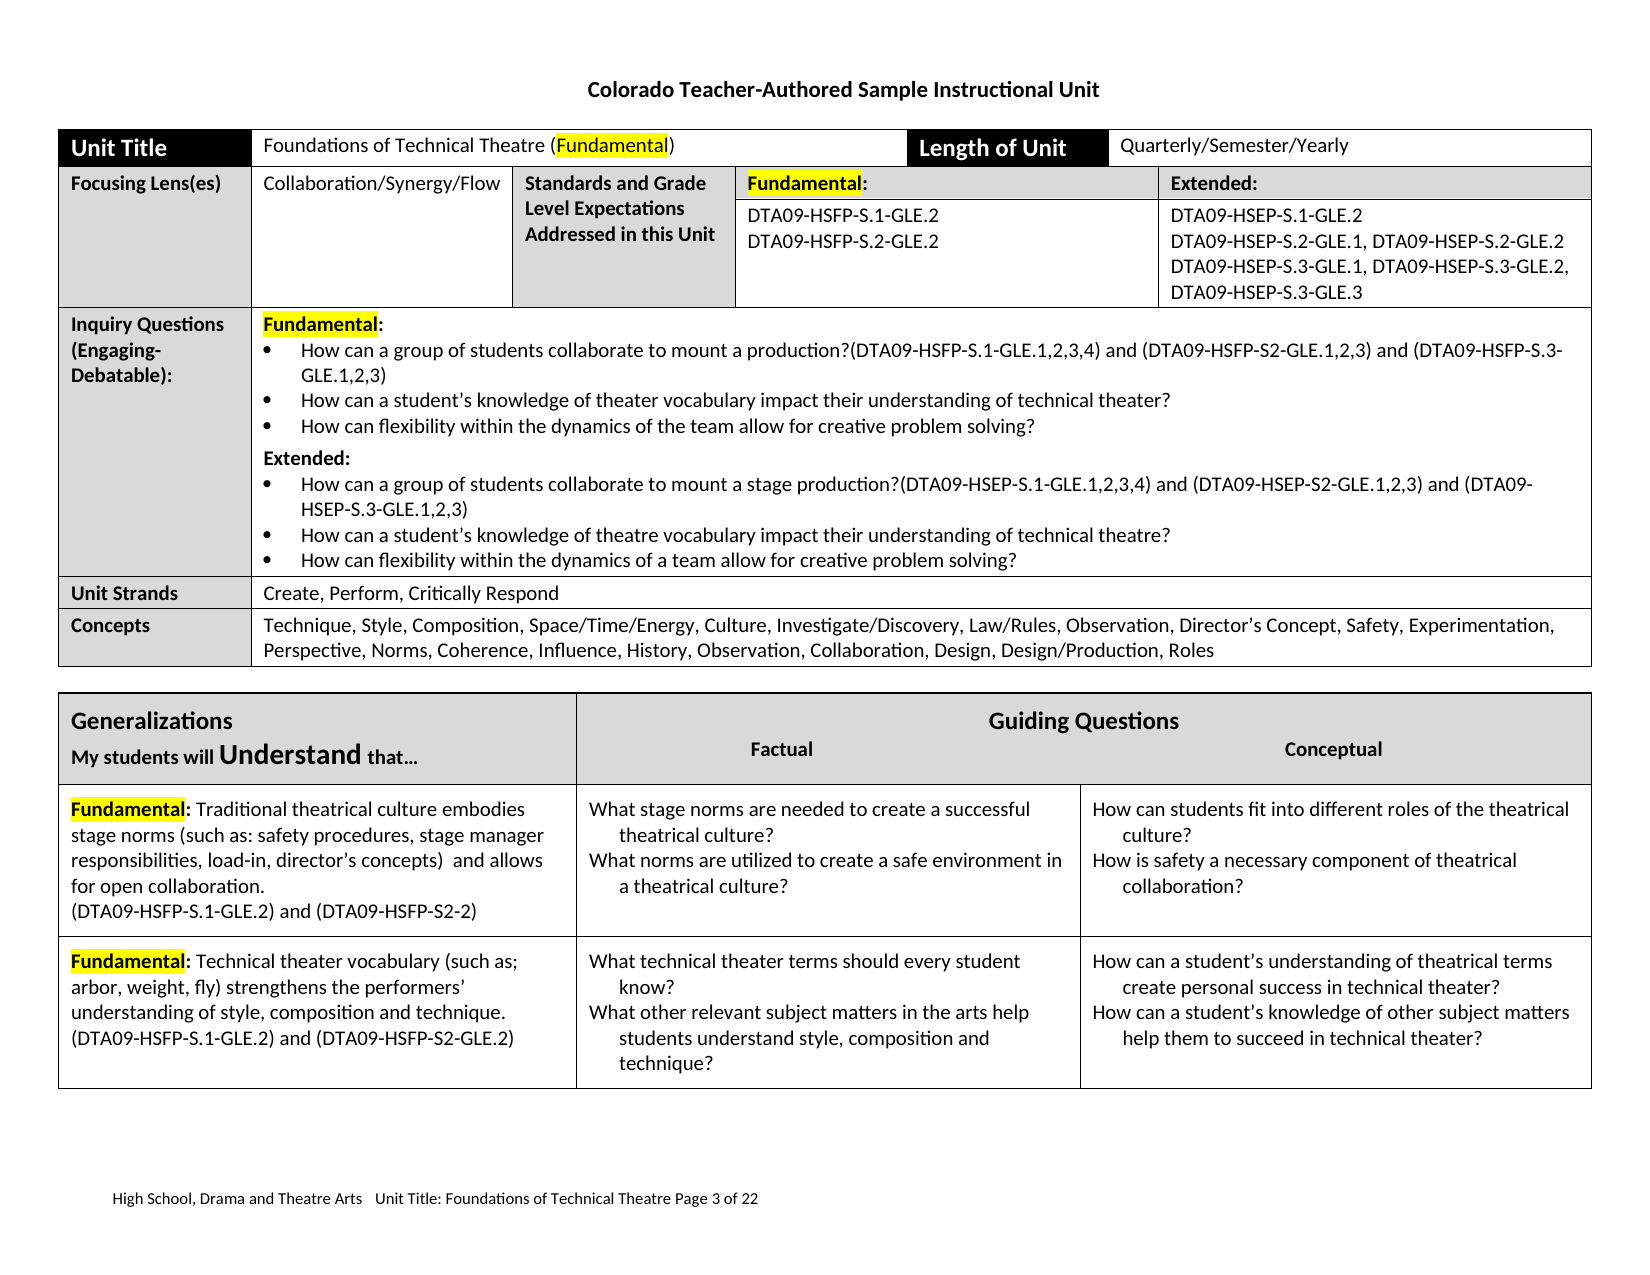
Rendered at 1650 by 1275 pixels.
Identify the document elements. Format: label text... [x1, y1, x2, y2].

table_cell Fundamental: [736, 167, 1158, 198]
table_cell Concepts [59, 609, 251, 666]
table_cell What stage norms are needed to create a successful theatrical culture? What norms are utilized to create a safe environment in a theatrical culture? [577, 785, 1080, 936]
table_header Length of Unit [908, 130, 1108, 166]
table_cell Extended: How can a group of students collaborate to mount a stage production?(DTA09-HSEP-S.1-GLE.1,2,3,4) and (DTA09-HSEP-S2-GLE.1,2,3) and (DTA09-HSEP-S.3-GLE.1,2,3) How can a student’s knowledge of theatre vocabulary impact their understanding of technical theatre? How can flexibility within the dynamics of a team allow for creative problem solving? [252, 441, 1591, 576]
table_cell Focusing Lens(es) [59, 167, 251, 307]
table_header Guiding Questions Factual Conceptual [577, 694, 1591, 784]
table_cell Fundamental: Traditional theatrical culture embodies stage norms (such as: safety procedures, stage manager responsibilities, load-in, director’s concepts) and allows for open collaboration. (DTA09-HSFP-S.1-GLE.2) and (DTA09-HSFP-S2-2) [59, 785, 576, 936]
table_cell Collaboration/Synergy/Flow [252, 167, 512, 307]
table_cell DTA09-HSEP-S.1-GLE.2 DTA09-HSEP-S.2-GLE.1, DTA09-HSEP-S.2-GLE.2 DTA09-HSEP-S.3-GLE.1, DTA09-HSEP-S.3-GLE.2, DTA09-HSEP-S.3-GLE.3 [1159, 200, 1591, 307]
table_cell Extended: [1159, 167, 1591, 198]
table_cell Create, Perform, Critically Respond [252, 577, 1591, 608]
table_header Quarterly/Semester/Yearly [1109, 130, 1591, 166]
table_cell Fundamental: How can a group of students collaborate to mount a production?(DTA09-HSFP-S.1-GLE.1,2,3,4) and (DTA09-HSFP-S2-GLE.1,2,3) and (DTA09-HSFP-S.3-GLE.1,2,3) How can a student’s knowledge of theater vocabulary impact their understanding of technical theater? How can flexibility within the dynamics of the team allow for creative problem solving? [252, 308, 1591, 441]
table_cell Fundamental: Technical theater vocabulary (such as; arbor, weight, fly) strengthens the performers’ understanding of style, composition and technique. (DTA09-HSFP-S.1-GLE.2) and (DTA09-HSFP-S2-GLE.2) [59, 937, 576, 1088]
table_cell DTA09-HSFP-S.1-GLE.2 DTA09-HSFP-S.2-GLE.2 [736, 200, 1158, 307]
table_cell Unit Strands [59, 577, 251, 608]
table_cell How can students fit into different roles of the theatrical culture? How is safety a necessary component of theatrical collaboration? [1081, 785, 1591, 936]
table_cell How can a student’s understanding of theatrical terms create personal success in technical theater? How can a student’s knowledge of other subject matters help them to succeed in technical theater? [1081, 937, 1591, 1088]
table_header Unit Title [59, 130, 251, 166]
table_cell What technical theater terms should every student know? What other relevant subject matters in the arts help students understand style, composition and technique? [577, 937, 1080, 1088]
table_cell Standards and Grade Level Expectations Addressed in this Unit [513, 167, 735, 307]
table_header Generalizations My students will Understand that… [59, 694, 576, 784]
table_header Foundations of Technical Theatre (Fundamental) [252, 130, 907, 166]
table_cell Technique, Style, Composition, Space/Time/Energy, Culture, Investigate/Discovery, Law/Rules, Observation, Director’s Concept, Safety, Experimentation, Perspective, Norms, Coherence, Influence, History, Observation, Collaboration, Design, Design/Production, Roles [252, 609, 1591, 666]
table_cell Inquiry Questions (Engaging- Debatable): [59, 308, 251, 576]
